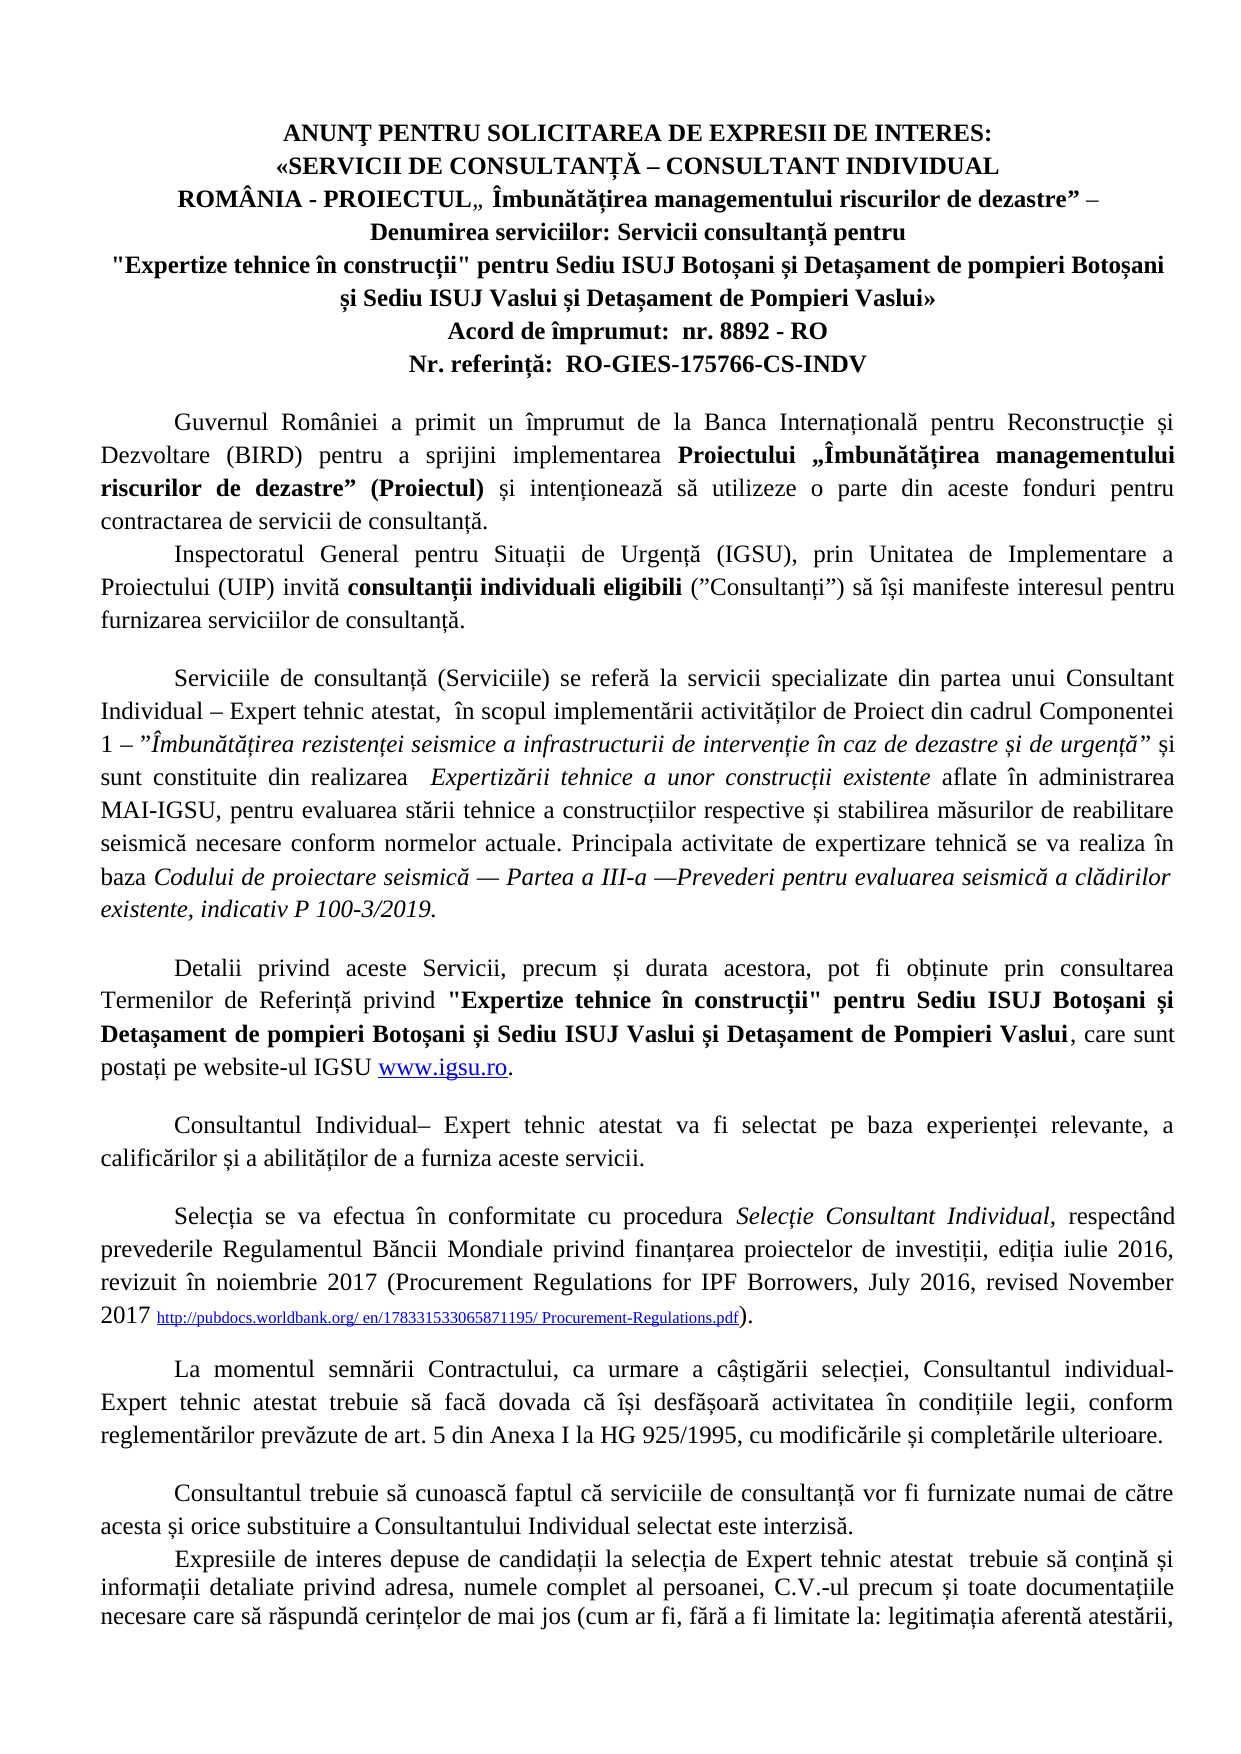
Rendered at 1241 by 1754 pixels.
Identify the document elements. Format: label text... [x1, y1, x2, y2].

text Selecția se va efectua în conformitate cu procedura Selecție Consultant Individual, respectând prevederile Regulamentul Băncii Mondiale privind finanțarea proiectelor de investiții, ediția iulie 2016, revizuit în noiembrie 2017 (Procurement Regulations for IPF Borrowers, July 2016, revised November 2017 http://pubdocs.worldbank.org/ en/178331533065871195/ Procurement-Regulations.pdf). [100, 1201, 1175, 1328]
text La momentul semnării Contractului, ca urmare a câștigării selecției, Consultantul individual- Expert tehnic atestat trebuie să facă dovada că își desfășoară activitatea în condițiile legii, conform reglementărilor prevăzute de art. 5 din Anexa I la HG 925/1995, cu modificările și completările ulterioare. [100, 1354, 1175, 1448]
text Guvernul României a primit un împrumut de la Banca Internațională pentru Reconstrucție și Dezvoltare (BIRD) pentru a sprijini implementarea Proiectului „Îmbunătățirea managementului riscurilor de dezastre” (Proiectul) și intenționează să utilizeze o parte din aceste fonduri pentru contractarea de servicii de consultanță. [100, 407, 1175, 535]
text Consultantul Individual– Expert tehnic atestat va fi selectat pe baza experienței relevante, a calificărilor și a abilităților de a furniza aceste servicii. [100, 1110, 1175, 1171]
text ROMÂNIA - PROIECTUL„ Îmbunătățirea managementului riscurilor de dezastre” – [100, 184, 1175, 213]
text Acord de împrumut: nr. 8892 - RO [100, 316, 1175, 345]
text Inspectoratul General pentru Situații de Urgență (IGSU), prin Unitatea de Implementare a Proiectului (UIP) invită consultanții individuali eligibili (”Consultanți”) să își manifeste interesul pentru furnizarea serviciilor de consultanță. [100, 539, 1175, 634]
text Nr. referință: RO-GIES-175766-CS-INDV [100, 349, 1175, 378]
text ANUNŢ PENTRU SOLICITAREA DE EXPRESII DE INTERES: [100, 118, 1175, 147]
text Consultantul trebuie să cunoască faptul că serviciile de consultanță vor fi furnizate numai de către acesta și orice substituire a Consultantului Individual selectat este interzisă. [100, 1478, 1175, 1539]
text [100, 1544, 1175, 1630]
text Denumirea serviciilor: Servicii consultanță pentru [100, 217, 1175, 246]
text Serviciile de consultanță (Serviciile) se referă la servicii specializate din partea unui Consultant Individual – Expert tehnic atestat, în scopul implementării activităților de Proiect din cadrul Componentei 1 – ”Îmbunătățirea rezistenței seismice a infrastructurii de intervenție în caz de dezastre și de urgență” și sunt constituite din realizarea Expertizării tehnice a unor construcții existente aflate în administrarea MAI-IGSU, pentru evaluarea stării tehnice a construcțiilor respective și stabilirea măsurilor de reabilitare seismică necesare conform normelor actuale. Principala activitate de expertizare tehnică se va realiza în baza Codului de proiectare seismică — Partea a III-a —Prevederi pentru evaluarea seismică a clădirilor existente, indicativ P 100-3/2019. [100, 663, 1175, 923]
text "Expertize tehnice în construcții" pentru Sediu ISUJ Botoșani și Detașament de pompieri Botoșani și Sediu ISUJ Vaslui și Detașament de Pompieri Vaslui» [100, 250, 1175, 312]
text Detalii privind aceste Servicii, precum și durata acestora, pot fi obținute prin consultarea Termenilor de Referință privind "Expertize tehnice în construcții" pentru Sediu ISUJ Botoșani și Detașament de pompieri Botoșani și Sediu ISUJ Vaslui și Detașament de Pompieri Vaslui, care sunt postați pe website-ul IGSU www.igsu.ro. [100, 953, 1175, 1080]
text «SERVICII DE CONSULTANȚĂ – CONSULTANT INDIVIDUAL [100, 151, 1175, 180]
